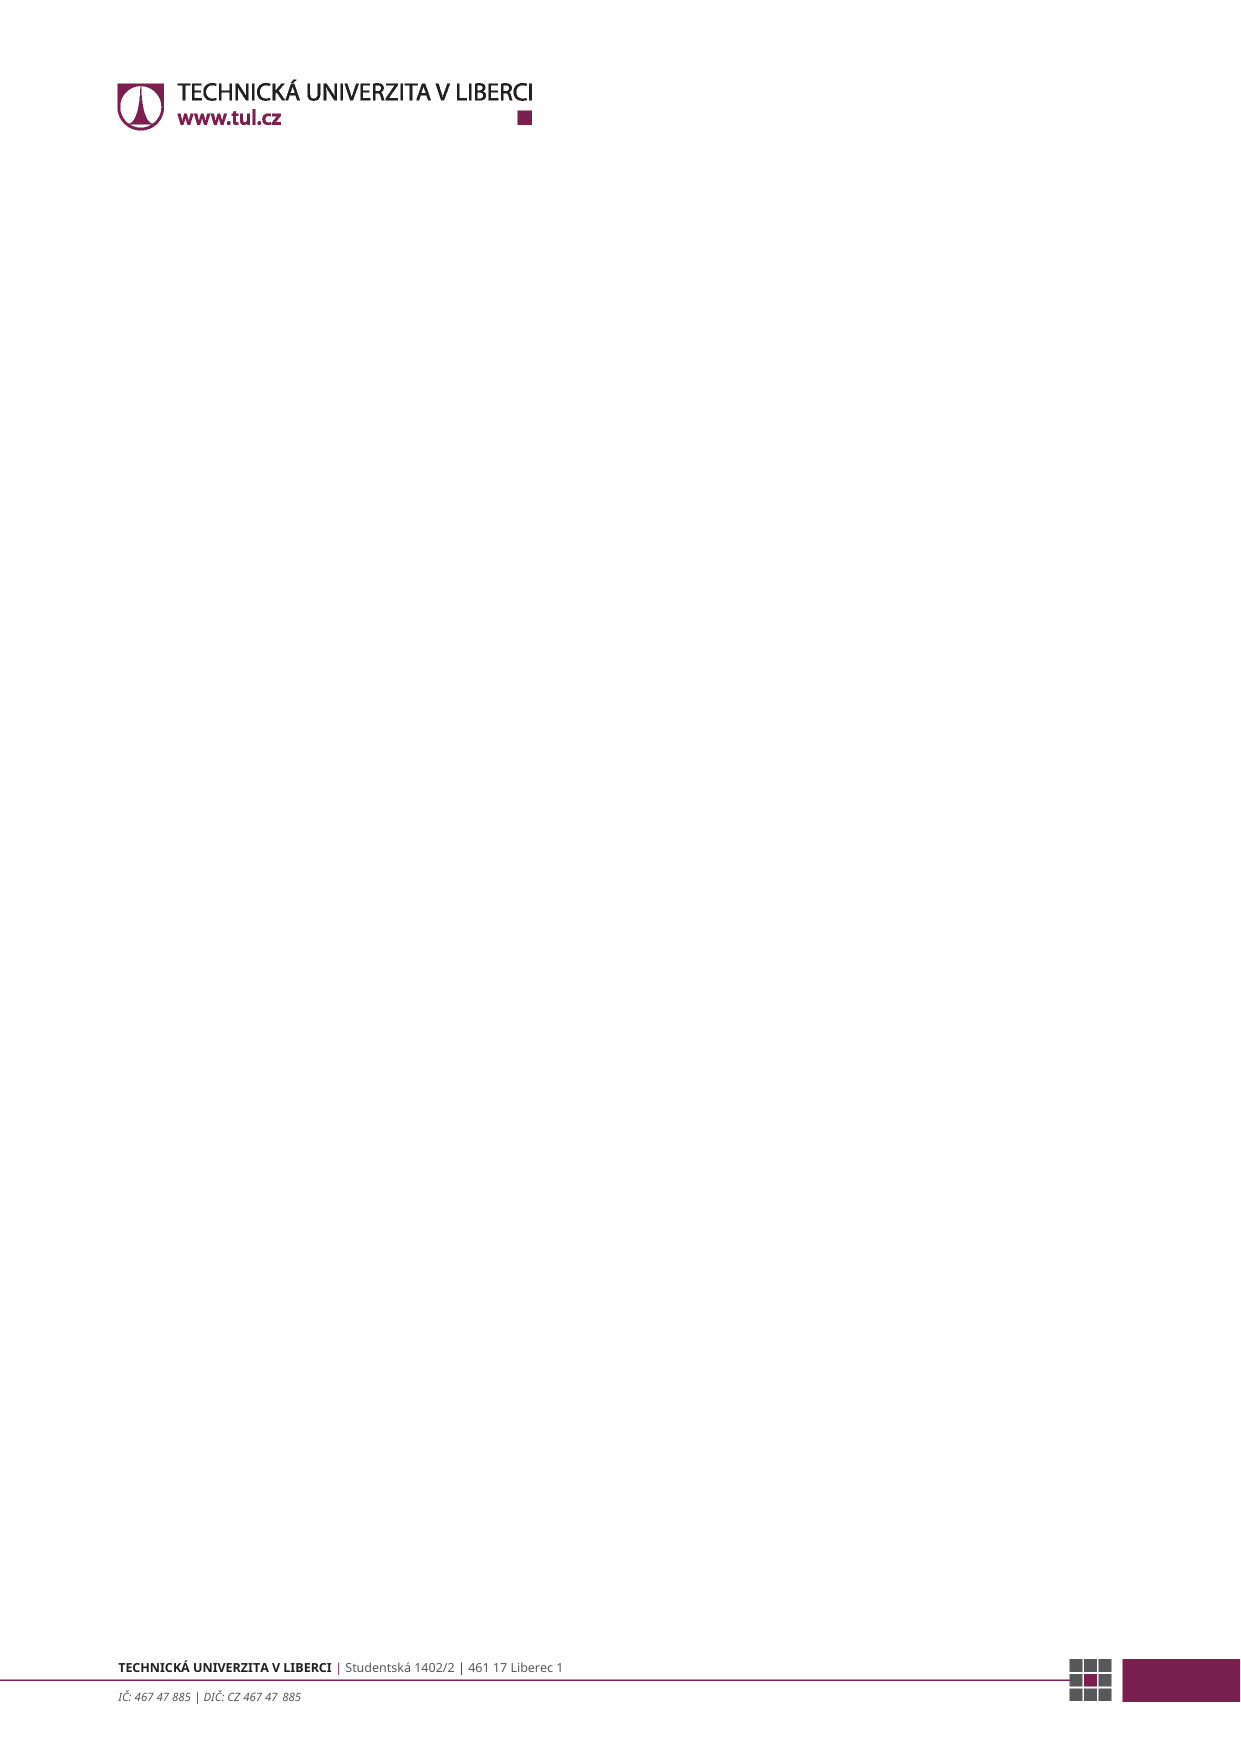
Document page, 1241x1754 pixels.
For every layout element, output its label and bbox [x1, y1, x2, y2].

picture [0, 0, 1241, 163]
picture [0, 1659, 1241, 1743]
